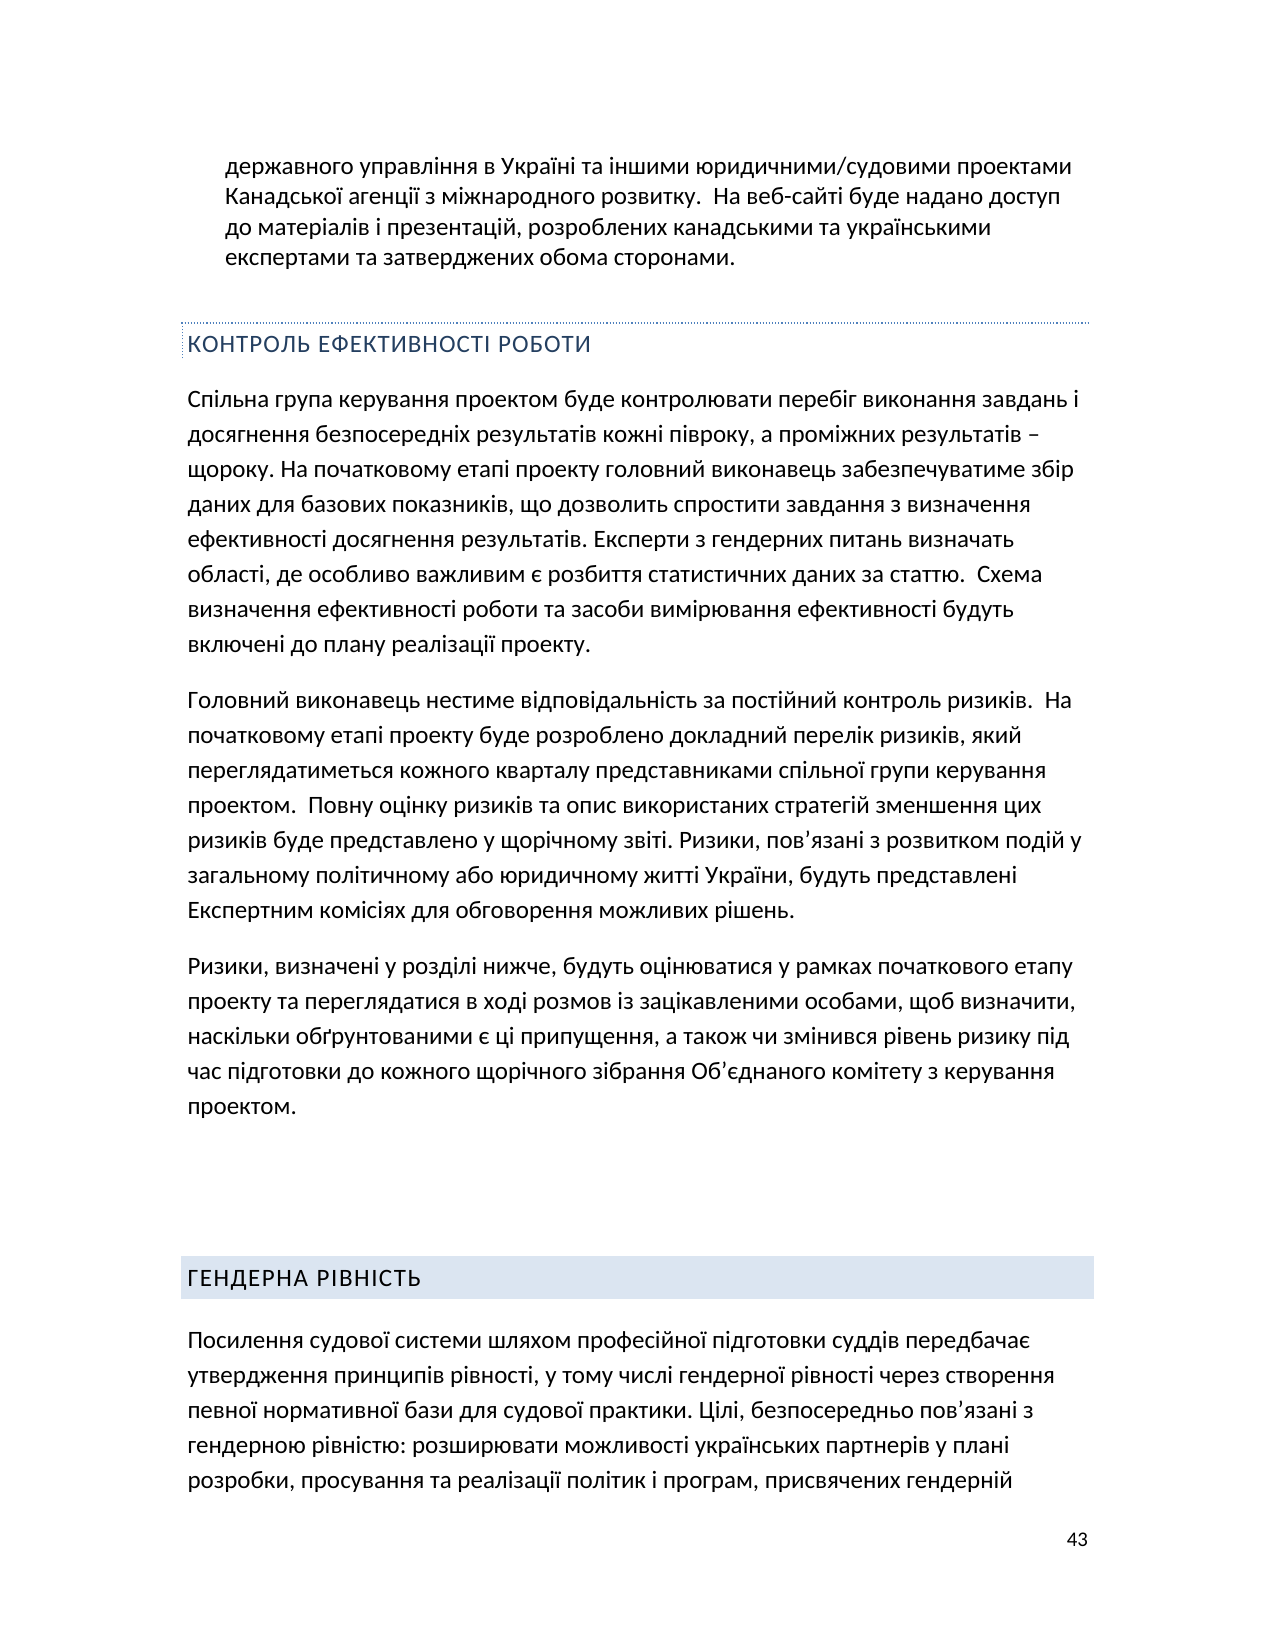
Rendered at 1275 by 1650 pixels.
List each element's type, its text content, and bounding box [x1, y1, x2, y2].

text Спільна група керування проектом буде контролювати перебіг виконання завдань і досягнення безпосередніх результатів кожні півроку, а проміжних результатів – щороку. На початковому етапі проекту головний виконавець забезпечуватиме збір даних для базових показників, що дозволить спростити завдання з визначення ефективності досягнення результатів. Експерти з гендерних питань визначать області, де особливо важливим є розбиття статистичних даних за статтю. Схема визначення ефективності роботи та засоби вимірювання ефективності будуть включені до плану реалізації проекту. [187, 384, 1088, 659]
text Ризики, визначені у розділі нижче, будуть оцінюватися у рамках початкового етапу проекту та переглядатися в ході розмов із зацікавленими особами, щоб визначити, наскільки обґрунтованими є ці припущення, а також чи змінився рівень ризику під час підготовки до кожного щорічного зібрання Об’єднаного комітету з керування проектом. [187, 950, 1088, 1121]
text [187, 1324, 1088, 1495]
text Головний виконавець нестиме відповідальність за постійний контроль ризиків. На початковому етапі проекту буде розроблено докладний перелік ризиків, який переглядатиметься кожного кварталу представниками спільної групи керування проектом. Повну оцінку ризиків та опис використаних стратегій зменшення цих ризиків буде представлено у щорічному звіті. Ризики, пов’язані з розвитком подій у загальному політичному або юридичному житті України, будуть представлені Експертним комісіях для обговорення можливих рішень. [187, 684, 1088, 925]
subtitle Гендерна рівність [187, 1263, 1088, 1293]
subtitle КОНТРОЛЬ ЕФЕКТИВНОСТІ РОБОТИ [181, 322, 1088, 358]
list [187, 150, 1088, 272]
